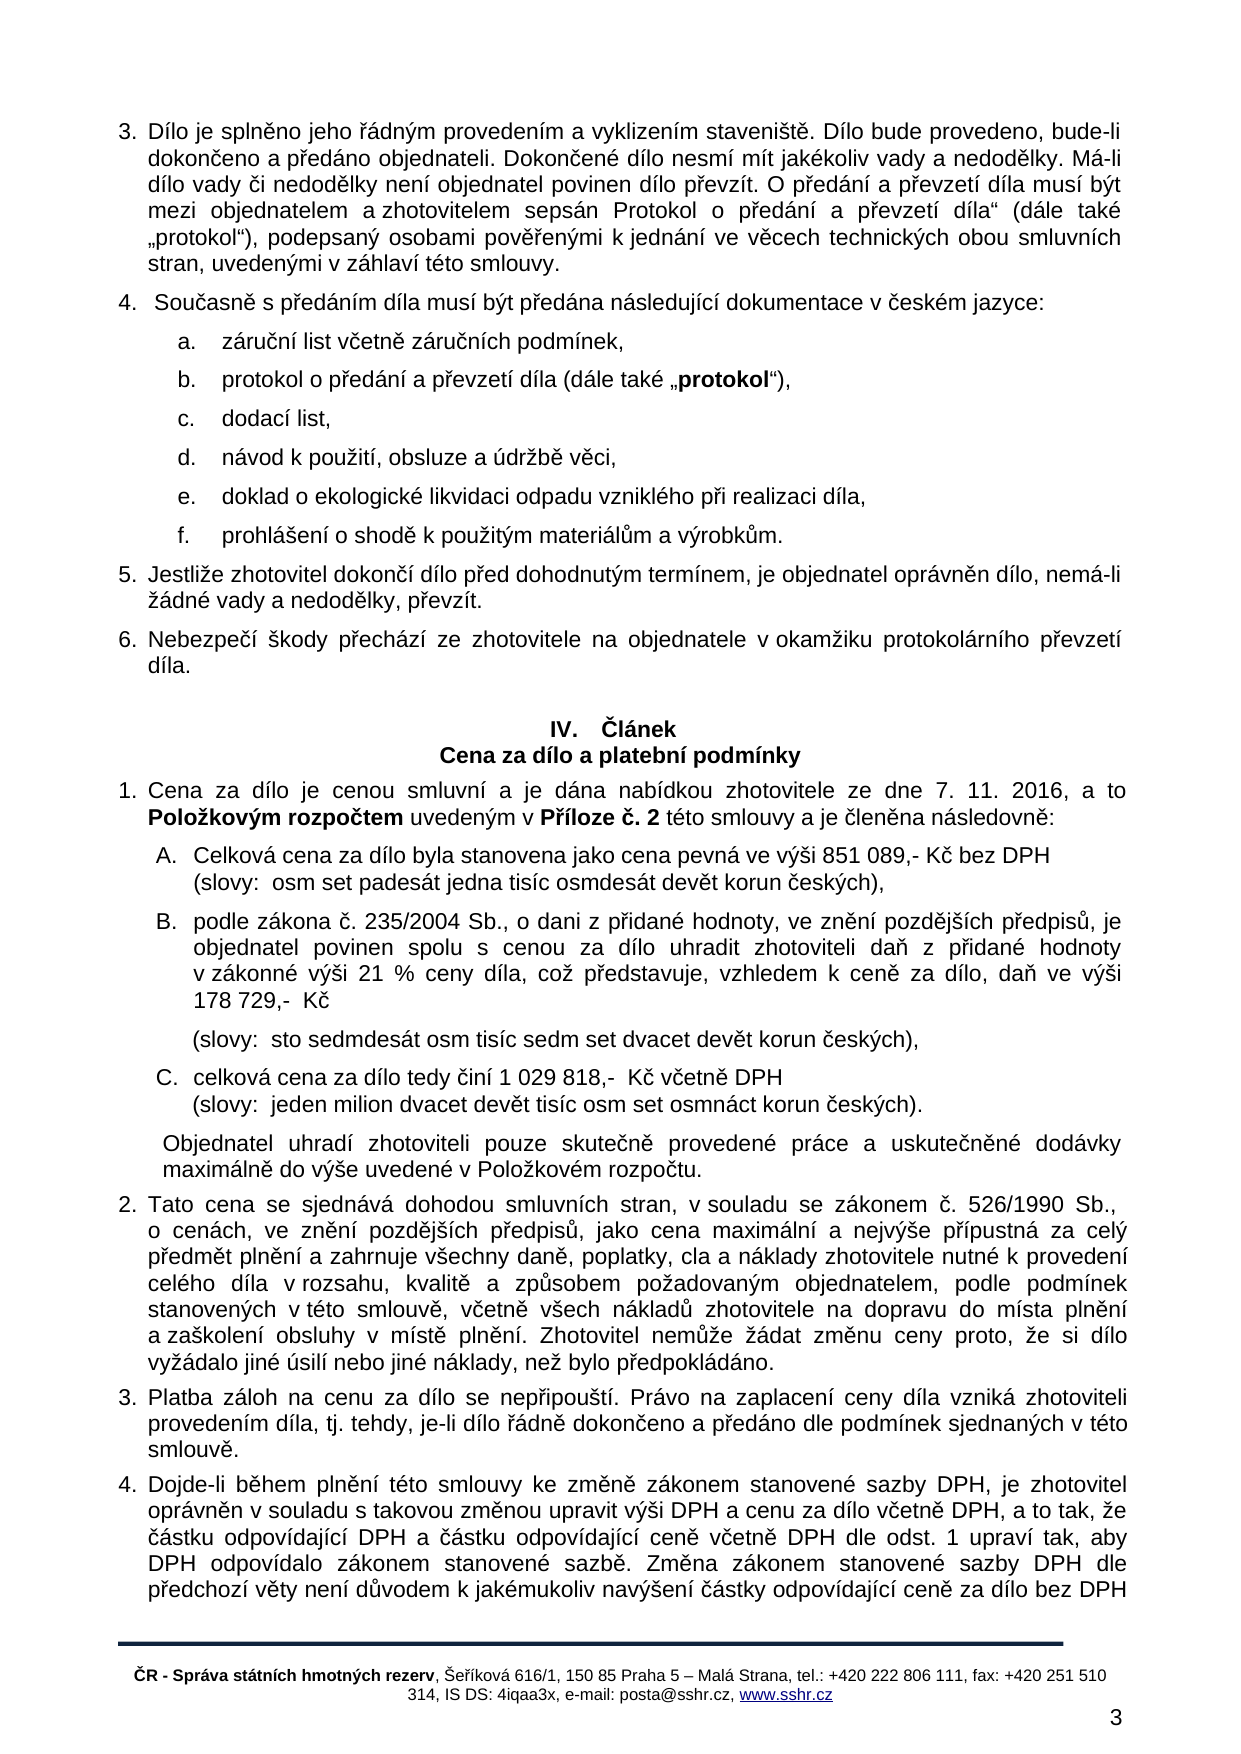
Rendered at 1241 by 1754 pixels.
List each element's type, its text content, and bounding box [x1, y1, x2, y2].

text (slovy: sto sedmdesát osm tisíc sedm set dvacet devět korun českých), [118, 1026, 1113, 1052]
list Nebezpečí škody přechází ze zhotovitele na objednatele v okamžiku protokolárního převzetí díla. [118, 626, 1122, 679]
list Jestliže zhotovitel dokončí dílo před dohodnutým termínem, je objednatel oprávněn dílo, nemá-li žádné vady a nedodělky, převzít. [118, 561, 1122, 613]
list Platba záloh na cenu za dílo se nepřipouští. Právo na zaplacení ceny díla vzniká zhotoviteli provedením díla, tj. tehdy, je-li dílo řádně dokončeno a předáno dle podmínek sjednaných v této smlouvě. [118, 1383, 1128, 1462]
list celková cena za dílo tedy činí 1 029 818,- Kč včetně DPH [156, 1064, 1122, 1091]
list Cena za dílo je cenou smluvní a je dána nabídkou zhotovitele ze dne 7. 11. 2016, a to Položkovým rozpočtem uvedeným v Příloze č. 2 této smlouvy a je členěna následovně: [118, 777, 1128, 830]
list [118, 1471, 1128, 1603]
list Dílo je splněno jeho řádným provedením a vyklizením staveniště. Dílo bude provedeno, bude-li dokončeno a předáno objednateli. Dokončené dílo nesmí mít jakékoliv vady a nedodělky. Má-li dílo vady či nedodělky není objednatel povinen dílo převzít. O předání a převzetí díla musí být mezi objednatelem a zhotovitelem sepsán Protokol o předání a převzetí díla“ (dále také „protokol“), podepsaný osobami pověřenými k jednání ve věcech technických obou smluvních stran, uvedenými v záhlaví této smlouvy. [118, 118, 1122, 276]
list prohlášení o shodě k použitým materiálům a výrobkům. [177, 522, 1122, 548]
text (slovy: osm set padesát jedna tisíc osmdesát devět korun českých), [193, 869, 1122, 895]
list záruční list včetně záručních podmínek, [177, 328, 1122, 354]
text Cena za dílo a platební podmínky [118, 742, 1122, 769]
list protokol o předání a převzetí díla (dále také „protokol“), [177, 366, 1122, 393]
text Objednatel uhradí zhotoviteli pouze skutečně provedené práce a uskutečněné dodávky maximálně do výše uvedené v Položkovém rozpočtu. [162, 1129, 1122, 1182]
list dodací list, [177, 405, 1122, 432]
list Tato cena se sjednává dohodou smluvních stran, v souladu se zákonem č. 526/1990 Sb., o cenách, ve znění pozdějších předpisů, jako cena maximální a nejvýše přípustná za celý předmět plnění a zahrnuje všechny daně, poplatky, cla a náklady zhotovitele nutné k provedení celého díla v rozsahu, kvalitě a způsobem požadovaným objednatelem, podle podmínek stanovených v této smlouvě, včetně všech nákladů zhotovitele na dopravu do místa plnění a zaškolení obsluhy v místě plnění. Zhotovitel nemůže žádat změnu ceny proto, že si dílo vyžádalo jiné úsilí nebo jiné náklady, než bylo předpokládáno. [118, 1191, 1128, 1375]
list návod k použití, obsluze a údržbě věci, [177, 444, 1122, 471]
subtitle Článek [118, 716, 1122, 742]
list podle zákona č. 235/2004 Sb., o dani z přidané hodnoty, ve znění pozdějších předpisů, je objednatel povinen spolu s cenou za dílo uhradit zhotoviteli daň z přidané hodnoty v zákonné výši 21 % ceny díla, což představuje, vzhledem k ceně za dílo, daň ve výši 178 729,- Kč [156, 908, 1122, 1013]
text (slovy: jeden milion dvacet devět tisíc osm set osmnáct korun českých). [118, 1091, 1001, 1117]
list Celková cena za dílo byla stanovena jako cena pevná ve výši 851 089,- Kč bez DPH [156, 842, 1122, 869]
list doklad o ekologické likvidaci odpadu vzniklého při realizaci díla, [177, 483, 1122, 509]
list Současně s předáním díla musí být předána následující dokumentace v českém jazyce: [118, 289, 1122, 315]
